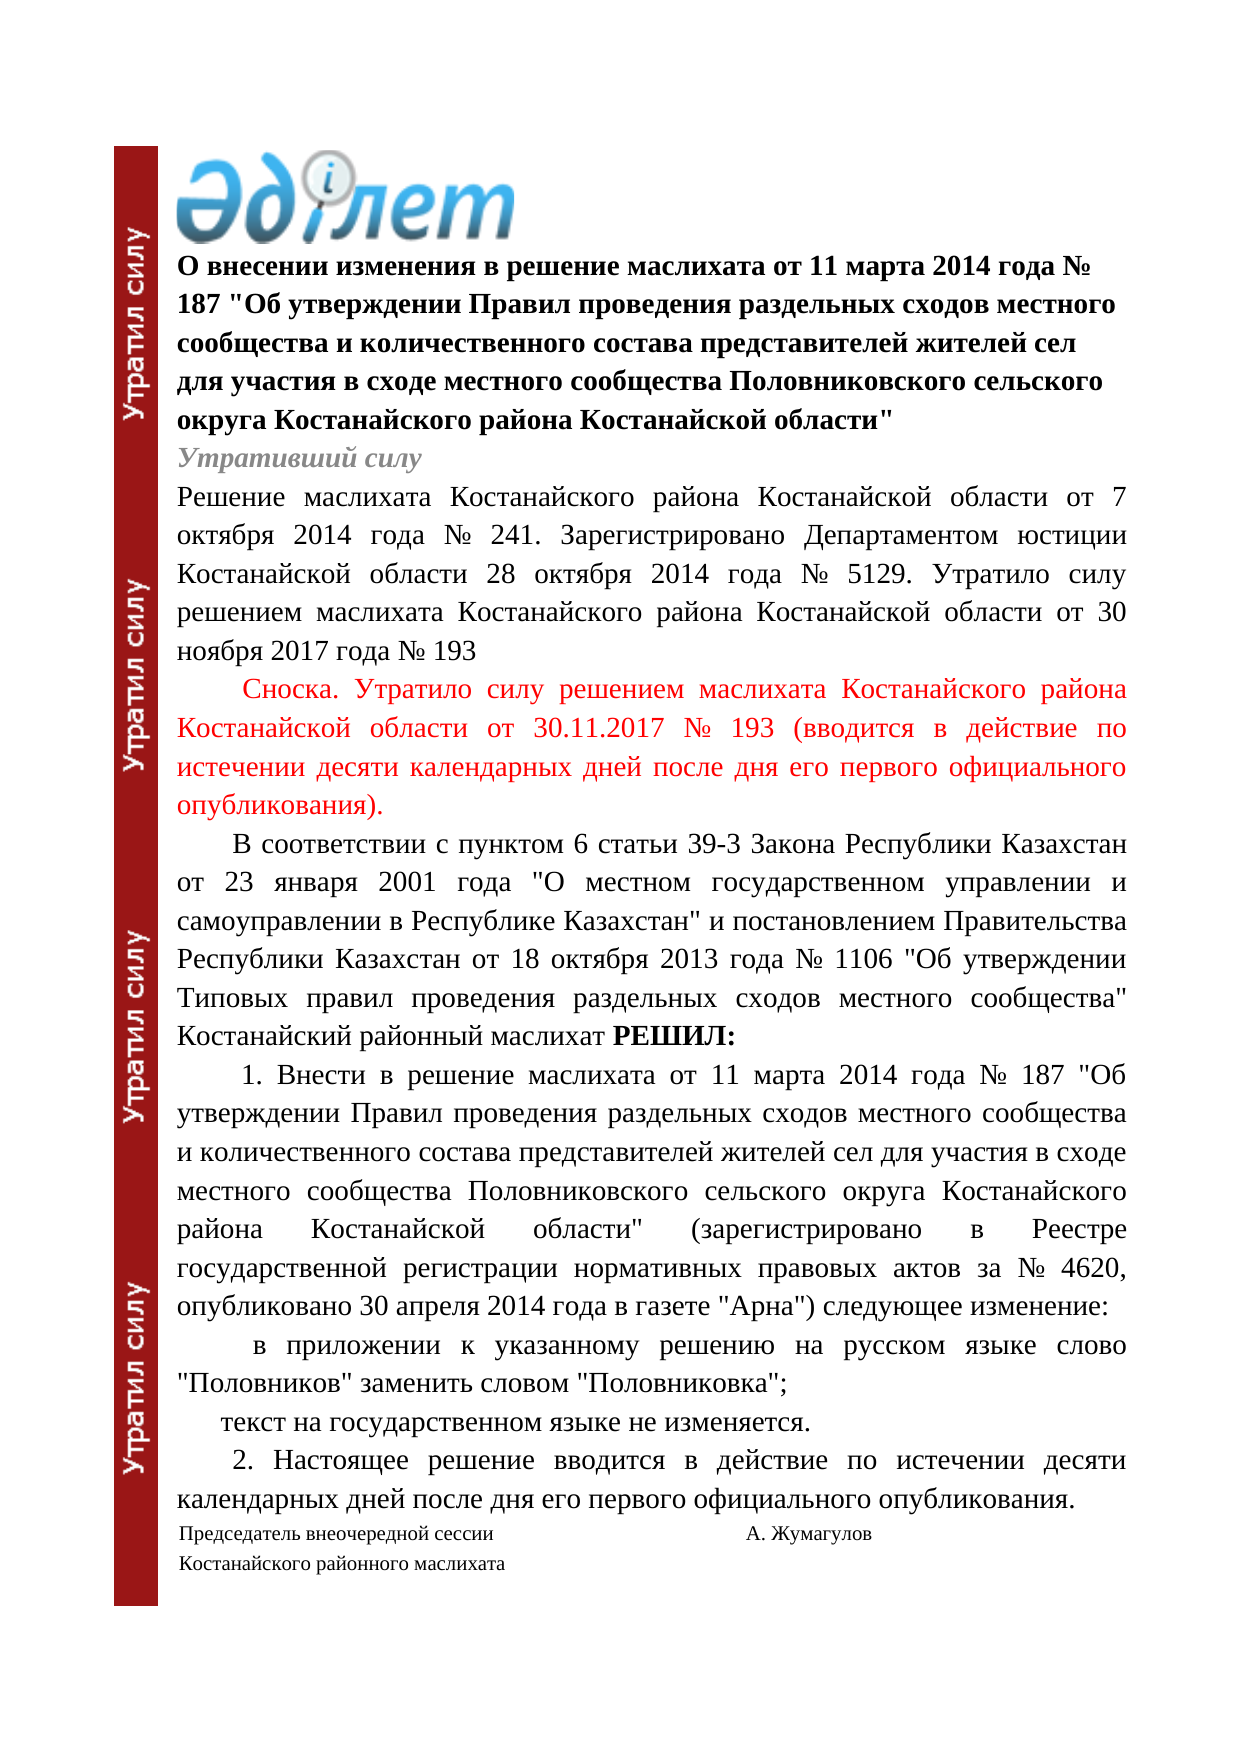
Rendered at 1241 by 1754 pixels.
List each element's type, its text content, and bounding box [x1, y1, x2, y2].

picture [114, 1052, 158, 1057]
picture [114, 1582, 158, 1606]
text 2. Настоящее решение вводится в действие по истечении десяти календарных дней после дня его первого официального опубликования. [112, 1442, 1128, 1514]
text Утративший силу [112, 440, 1128, 474]
picture [114, 1399, 158, 1404]
picture [114, 146, 158, 248]
text 1. Внести в решение маслихата от 11 марта 2014 года № 187 "Об утверждении Правил проведения раздельных сходов местного сообщества и количественного состава представителей жителей сел для участия в сходе местного сообщества Половниковского сельского округа Костанайского района Костанайской области" (зарегистрировано в Реестре государственной регистрации нормативных правовых актов за № 4620, опубликовано 30 апреля 2014 года в газете "Арна") следующее изменение: [112, 1057, 1128, 1322]
picture [114, 1322, 158, 1327]
table_header А. Жумагулов А. Досжанов [742, 1520, 1240, 1582]
text в приложении к указанному решению на русском языке слово "Половников" заменить словом "Половниковка"; [112, 1327, 1128, 1399]
picture [114, 1514, 158, 1520]
picture [114, 1437, 158, 1442]
picture [176, 150, 515, 244]
picture [114, 435, 158, 440]
picture [114, 821, 158, 826]
text Решение маслихата Костанайского района Костанайской области от 7 октября 2014 года № 241. Зарегистрировано Департаментом юстиции Костанайской области 28 октября 2014 года № 5129. Утратило силу решением маслихата Костанайского района Костанайской области от 30 ноября 2017 года № 193 [112, 479, 1128, 667]
picture [114, 474, 158, 479]
text текст на государственном языке не изменяется. [112, 1404, 1128, 1437]
picture [114, 667, 158, 672]
table_header Председатель внеочередной сессии Костанайского районного маслихата Секретарь Костанайского районного маслихата [101, 1520, 742, 1582]
text В соответствии с пунктом 6 статьи 39-3 Закона Республики Казахстан от 23 января 2001 года "О местном государственном управлении и самоуправлении в Республике Казахстан" и постановлением Правительства Республики Казахстан от 18 октября 2013 года № 1106 "Об утверждении Типовых правил проведения раздельных сходов местного сообщества" Костанайский районный маслихат РЕШИЛ: [112, 826, 1128, 1052]
text О внесении изменения в решение маслихата от 11 марта 2014 года № 187 "Об утверждении Правил проведения раздельных сходов местного сообщества и количественного состава представителей жителей сел для участия в сходе местного сообщества Половниковского сельского округа Костанайского района Костанайской области" [112, 248, 1128, 435]
text Сноска. Утратило силу решением маслихата Костанайского района Костанайской области от 30.11.2017 № 193 (вводится в действие по истечении десяти календарных дней после дня его первого официального опубликования). [112, 672, 1128, 821]
